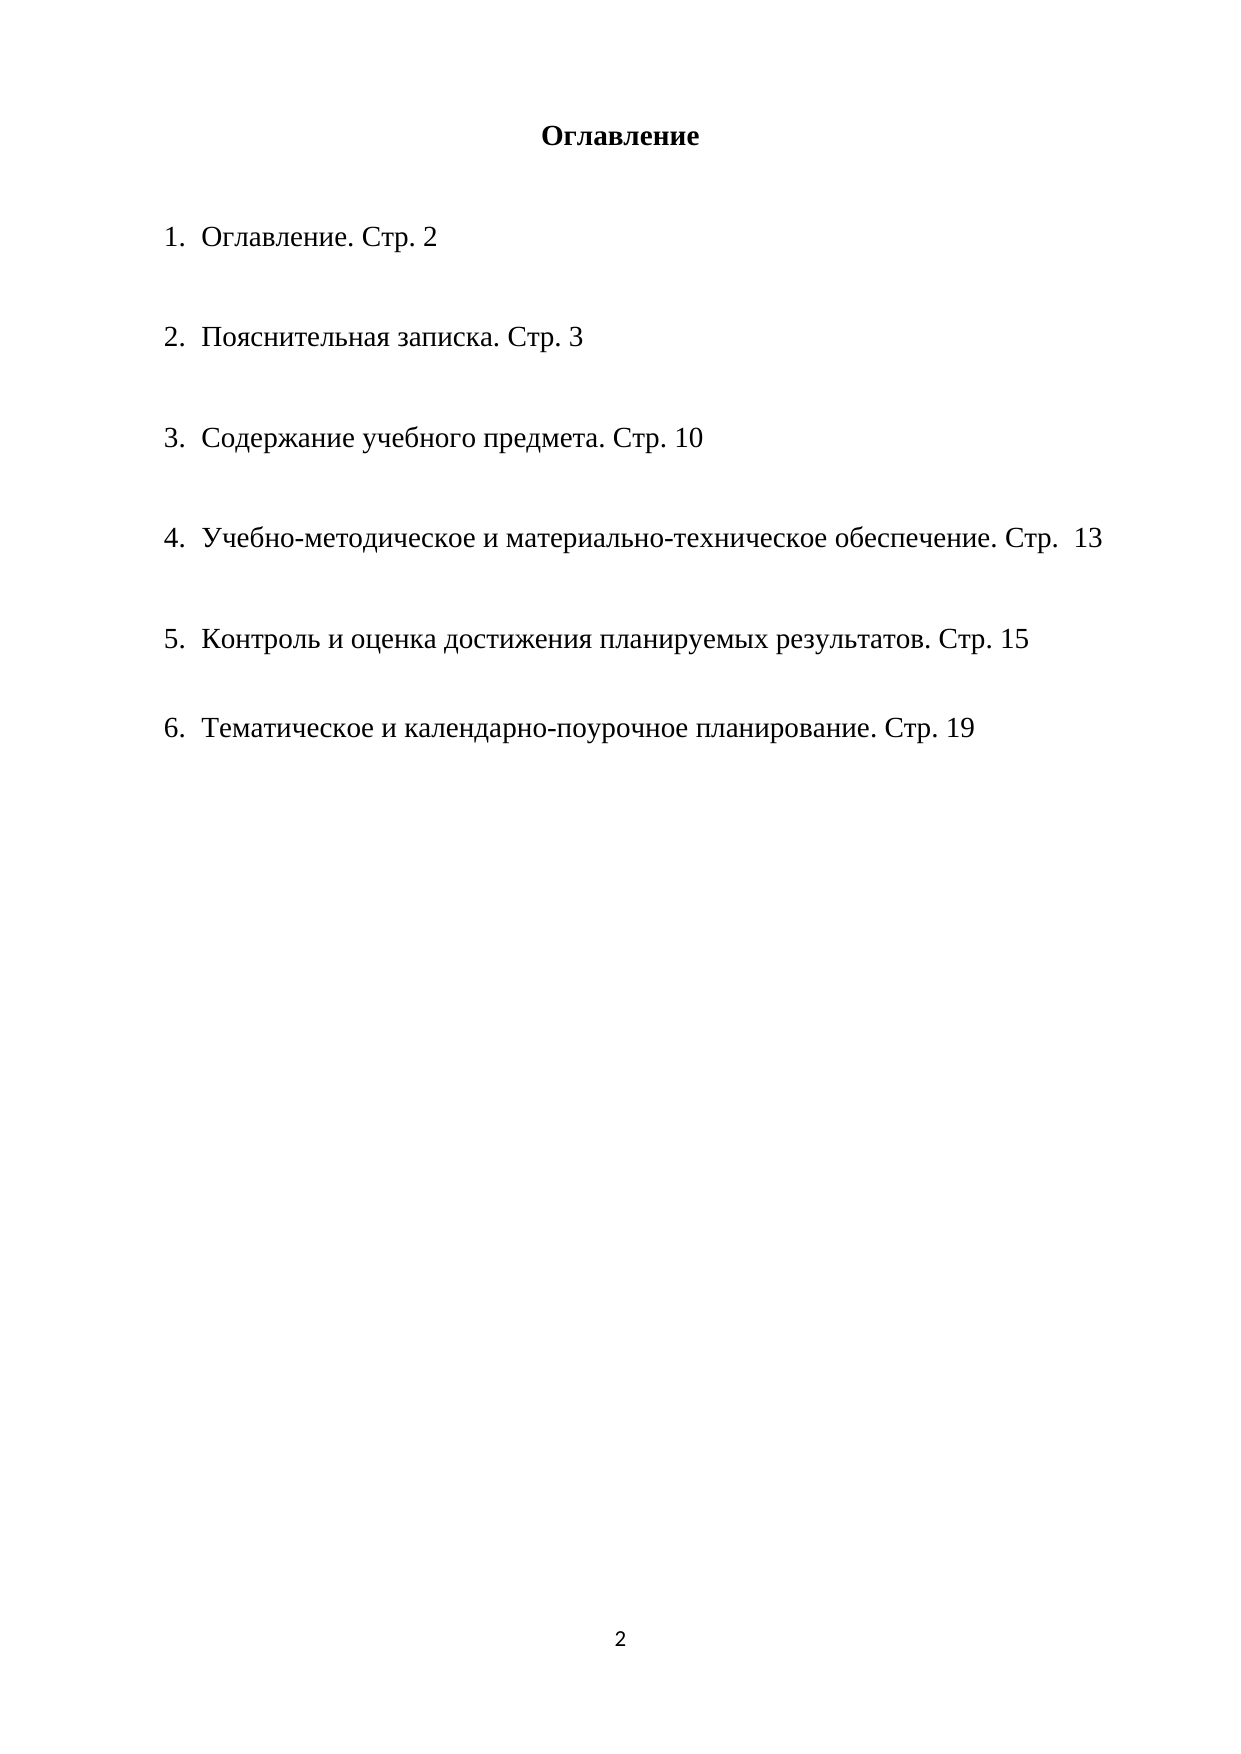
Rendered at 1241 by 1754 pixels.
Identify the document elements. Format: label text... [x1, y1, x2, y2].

list Пояснительная записка. Стр. 3 [164, 319, 1152, 353]
list Содержание учебного предмета. Стр. 10 [164, 420, 1152, 453]
list Тематическое и календарно-поурочное планирование. Стр. 19 [164, 710, 1152, 744]
list Учебно-методическое и материально-техническое обеспечение. Стр. 13 [164, 521, 1152, 554]
text Оглавление [89, 118, 1152, 152]
list Контроль и оценка достижения планируемых результатов. Стр. 15 [164, 621, 1152, 655]
list Оглавление. Стр. 2 [164, 219, 1152, 252]
